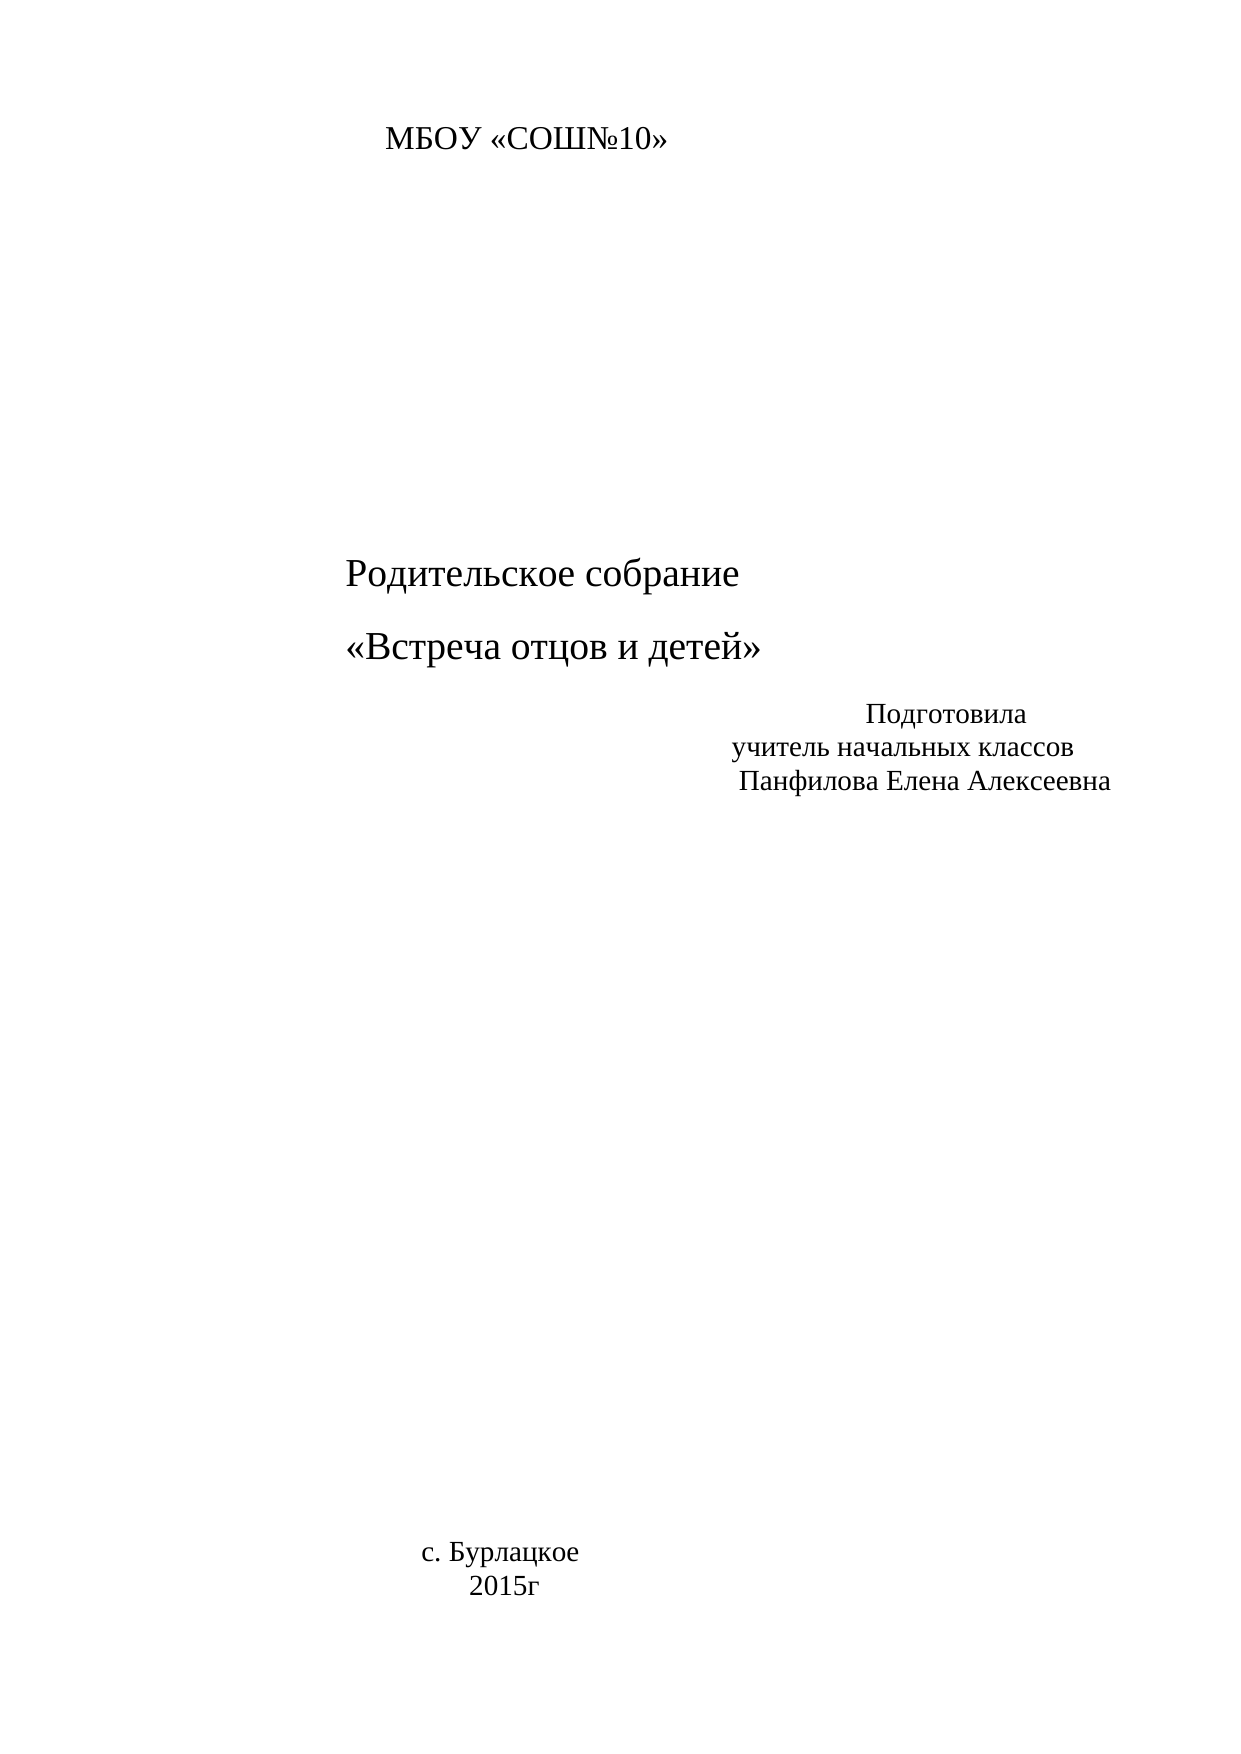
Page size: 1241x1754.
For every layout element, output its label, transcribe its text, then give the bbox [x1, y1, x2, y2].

text МБОУ «СОШ№10» [177, 118, 1152, 156]
text Подготовила [177, 696, 1152, 729]
text 2015г [177, 1568, 1152, 1602]
text с. Бурлацкое [177, 1534, 1152, 1568]
text Родительское собрание [177, 550, 1152, 595]
text учитель начальных классов [177, 729, 1152, 763]
text Панфилова Елена Алексеевна [177, 763, 1152, 797]
text «Встреча отцов и детей» [177, 623, 1152, 668]
